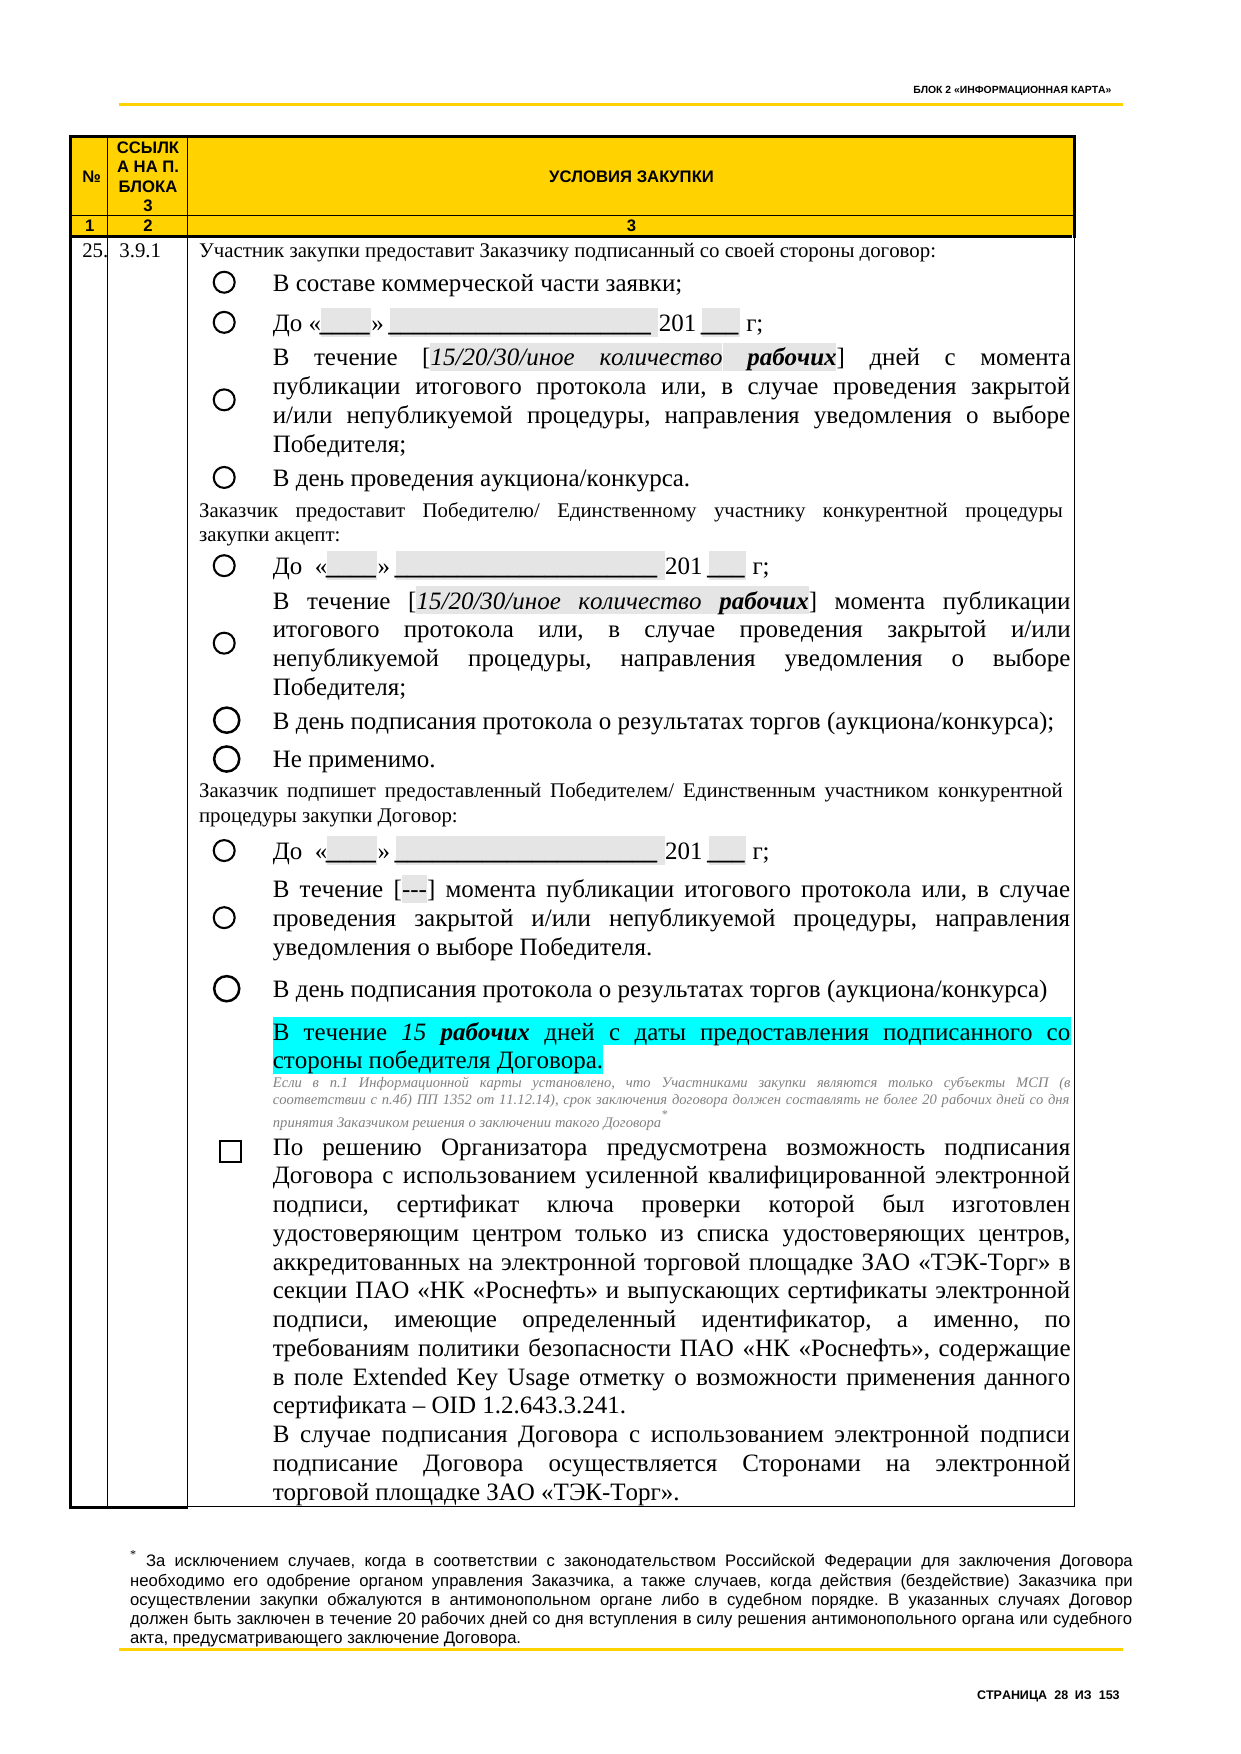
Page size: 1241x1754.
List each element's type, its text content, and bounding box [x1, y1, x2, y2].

table_cell Участник закупки предоставит Заказчику подписанный со своей стороны договор: Заказчик предоставит Победителю/ Единственному участнику конкурентной процедуры закупки акцепт: Заказчик подпишет предоставленный Победителем/ Единственным участником конкурентной процедуры закупки Договор: [188, 235, 1074, 1506]
table_cell 3.9.1 [108, 238, 187, 1506]
table_header № [72, 138, 107, 215]
table_header УСЛОВИЯ ЗАКУПКИ [188, 138, 1073, 215]
table_header ССЫЛКА НА П. БЛОКА 3 [108, 138, 187, 215]
table_cell 3 [188, 216, 1073, 235]
table_cell [72, 238, 107, 1506]
table_cell 1 [72, 216, 107, 235]
table_cell 2 [108, 216, 187, 235]
